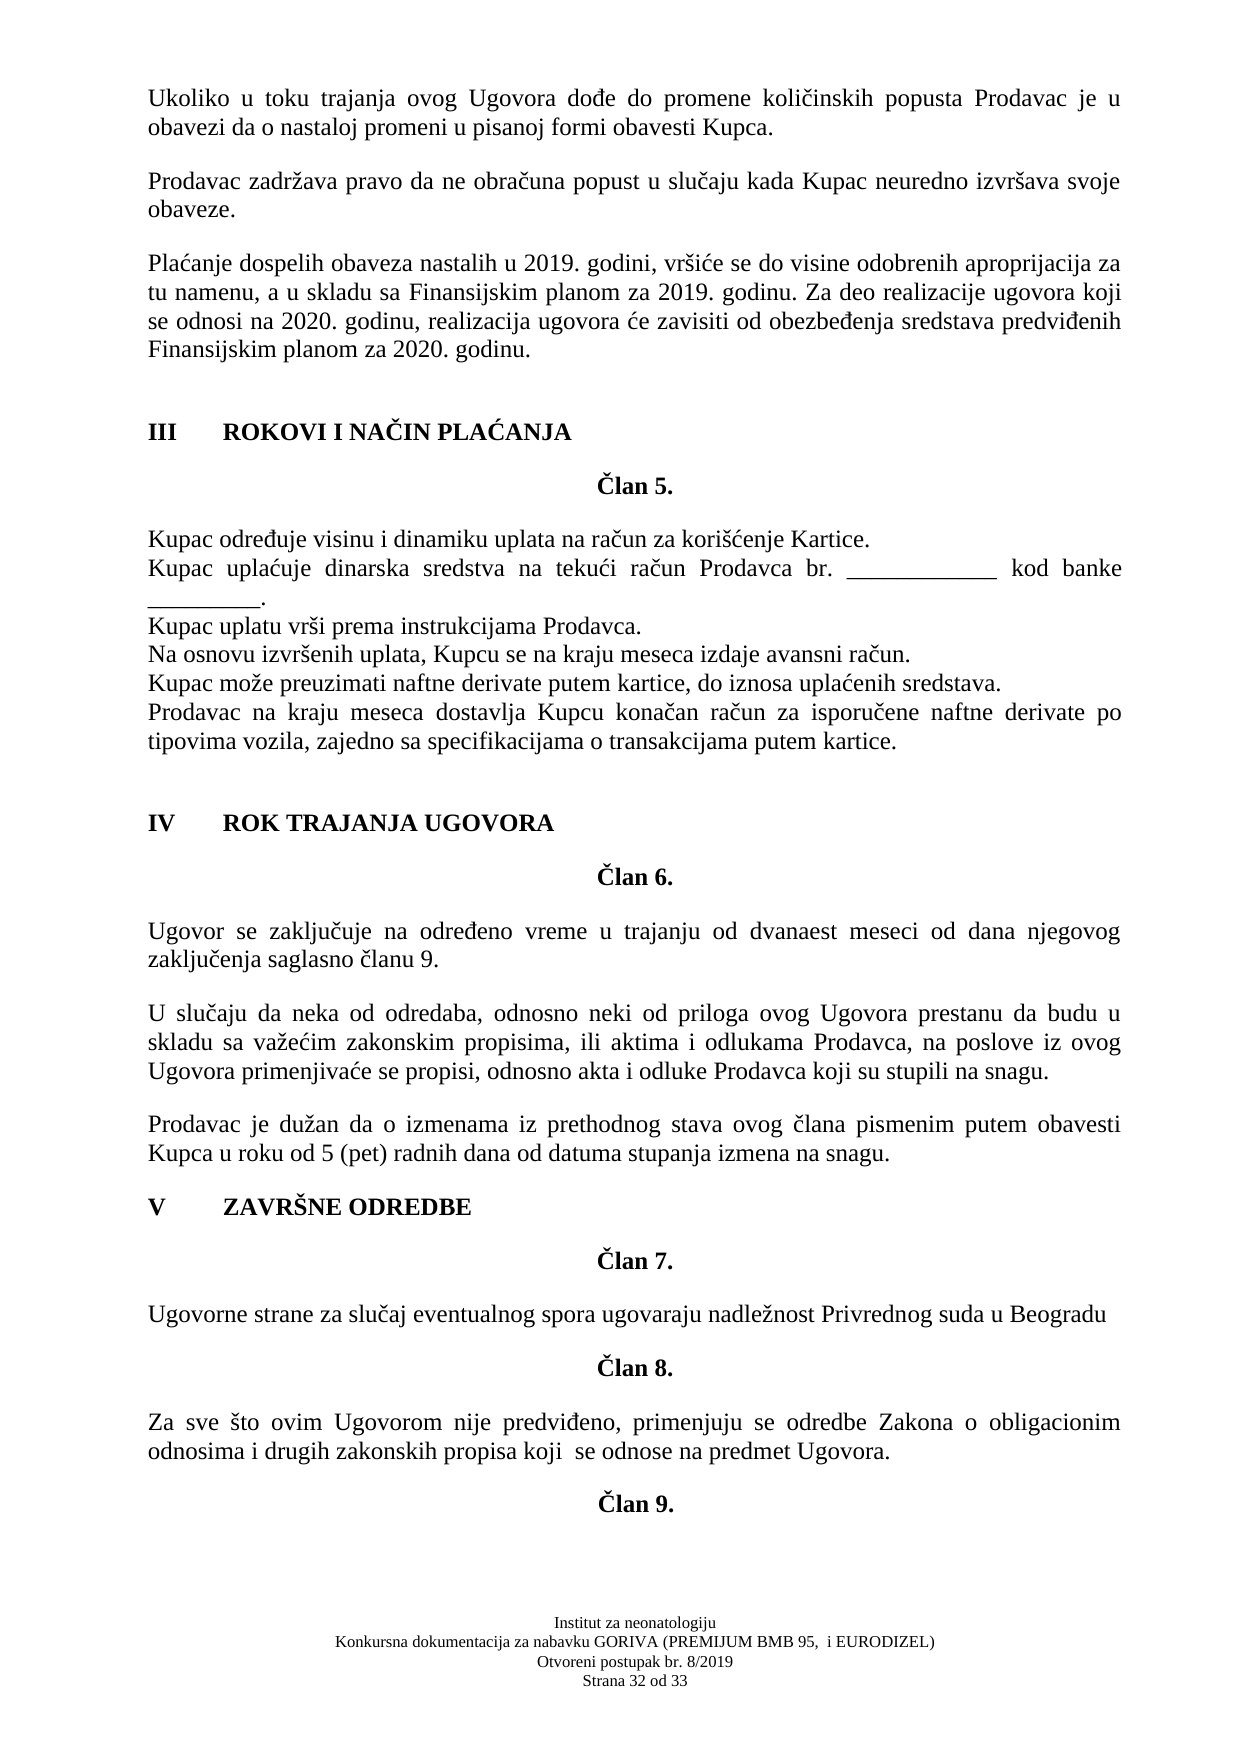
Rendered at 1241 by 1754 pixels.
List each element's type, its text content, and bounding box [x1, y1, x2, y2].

text Prodavac zadržava pravo da ne obračuna popust u slučaju kada Kupac neuredno izvršava svoje obaveze. [148, 166, 1122, 223]
text Član 9. [523, 1489, 1122, 1518]
text Član 6. [148, 862, 1122, 891]
text IV ROK TRAJANJA UGOVORA [148, 808, 1122, 837]
text Za sve što ovim Ugovorom nije predviđeno, primenjuju se odredbe Zakona o obligacionim odnosima i drugih zakonskih propisa koji se odnose na predmet Ugovora. [148, 1407, 1122, 1464]
text Kupac uplatu vrši prema instrukcijama Prodavca. [148, 611, 1122, 639]
text Plaćanje dospelih obaveza nastalih u 2019. godini, vršiće se do visine odobrenih aproprijacija za tu namenu, a u skladu sa Finansijskim planom za 2019. godinu. Za deo realizacije ugovora koji se odnosi na 2020. godinu, realizacija ugovora će zavisiti od obezbeđenja sredstava predviđenih Finansijskim planom za 2020. godinu. [148, 248, 1122, 363]
text Ukoliko u toku trajanja ovog Ugovora dođe do promene količinskih popusta Prodavac je u obavezi da o nastaloj promeni u pisanoj formi obavesti Kupca. [148, 83, 1122, 141]
text Na osnovu izvršenih uplata, Kupcu se na kraju meseca izdaje avansni račun. [148, 639, 1122, 668]
text Prodavac je dužan da o izmenama iz prethodnog stava ovog člana pismenim putem obavesti Kupca u roku od 5 (pet) radnih dana od datuma stupanja izmena na snagu. [148, 1109, 1122, 1167]
text Ugovorne strane za slučaj eventualnog spora ugovaraju nadležnost Privrednog suda u Beogradu [148, 1299, 1122, 1328]
text Kupac može preuzimati naftne derivate putem kartice, do iznosa uplaćenih sredstava. [148, 668, 1122, 697]
text V ZAVRŠNE ODREDBE [148, 1192, 1122, 1221]
text Prodavac na kraju meseca dostavlja Kupcu konačan račun za isporučene naftne derivate po tipovima vozila, zajedno sa specifikacijama o transakcijama putem kartice. [148, 697, 1122, 754]
text III ROKOVI I NAČIN PLAĆANJA [148, 417, 1122, 446]
text U slučaju da neka od odredaba, odnosno neki od priloga ovog Ugovora prestanu da budu u skladu sa važećim zakonskim propisima, ili aktima i odlukama Prodavca, na poslove iz ovog Ugovora primenjivaće se propisi, odnosno akta i odluke Prodavca koji su stupili na snagu. [148, 998, 1122, 1084]
text Član 8. [148, 1353, 1122, 1382]
text Ugovor se zaključuje na određeno vreme u trajanju od dvanaest meseci od dana njegovog zaključenja saglasno članu 9. [148, 916, 1122, 973]
text Kupac određuje visinu i dinamiku uplata na račun za korišćenje Kartice. [148, 524, 1122, 553]
text Kupac uplaćuje dinarska sredstva na tekući račun Prodavca br. ____________ kod banke _________. [148, 553, 1122, 611]
text Član 5. [148, 471, 1122, 499]
text Član 7. [148, 1246, 1122, 1274]
